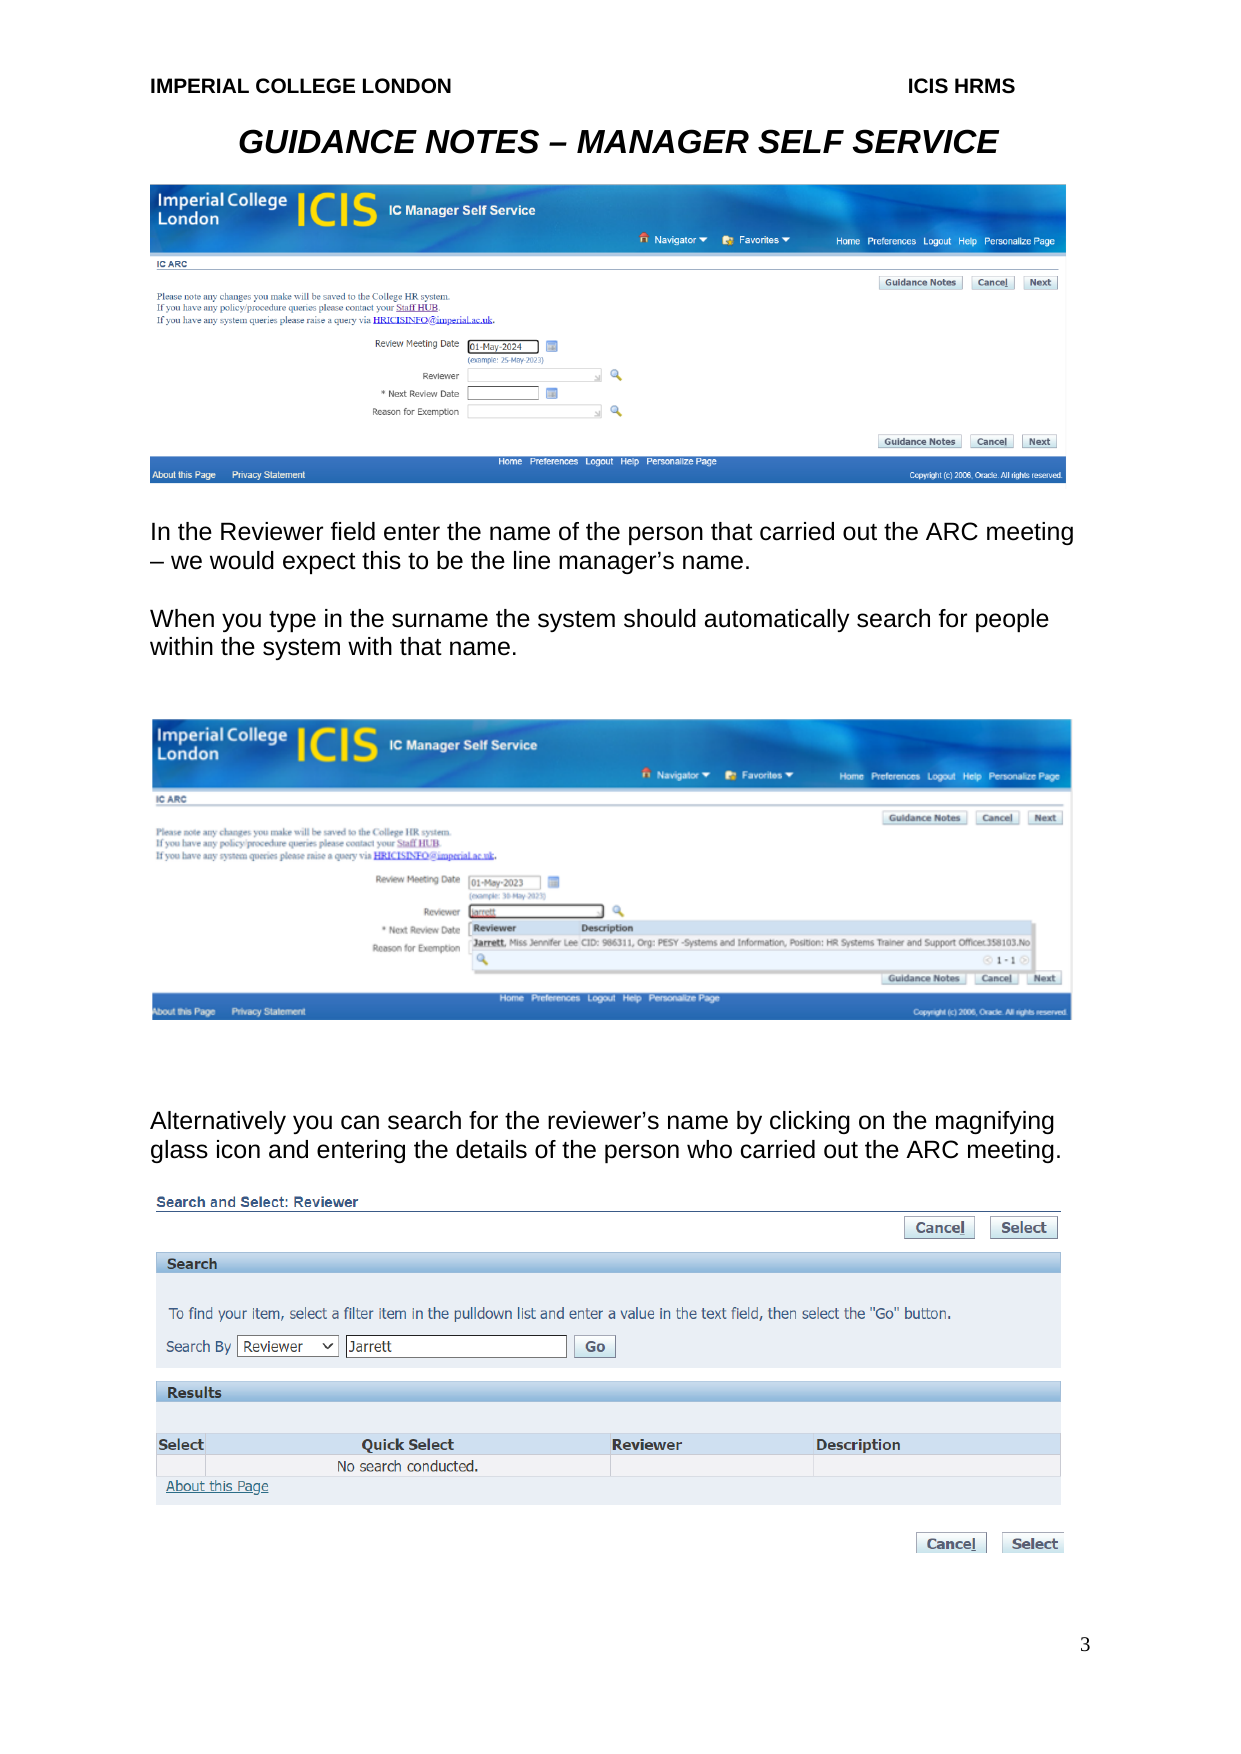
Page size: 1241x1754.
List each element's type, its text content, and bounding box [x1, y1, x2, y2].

text When you type in the surname the system should automatically search for people within the system with that name. [150, 604, 1090, 661]
picture [150, 184, 1067, 489]
text In the Reviewer field enter the name of the person that carried out the ARC meeting – we would expect this to be the line manager’s name. [150, 517, 1090, 575]
picture [150, 718, 1073, 1020]
text Alternatively you can search for the reviewer’s name by clicking on the magnifying glass icon and entering the details of the person who carried out the ARC meeting. [150, 1106, 1090, 1163]
picture [150, 1192, 1064, 1553]
